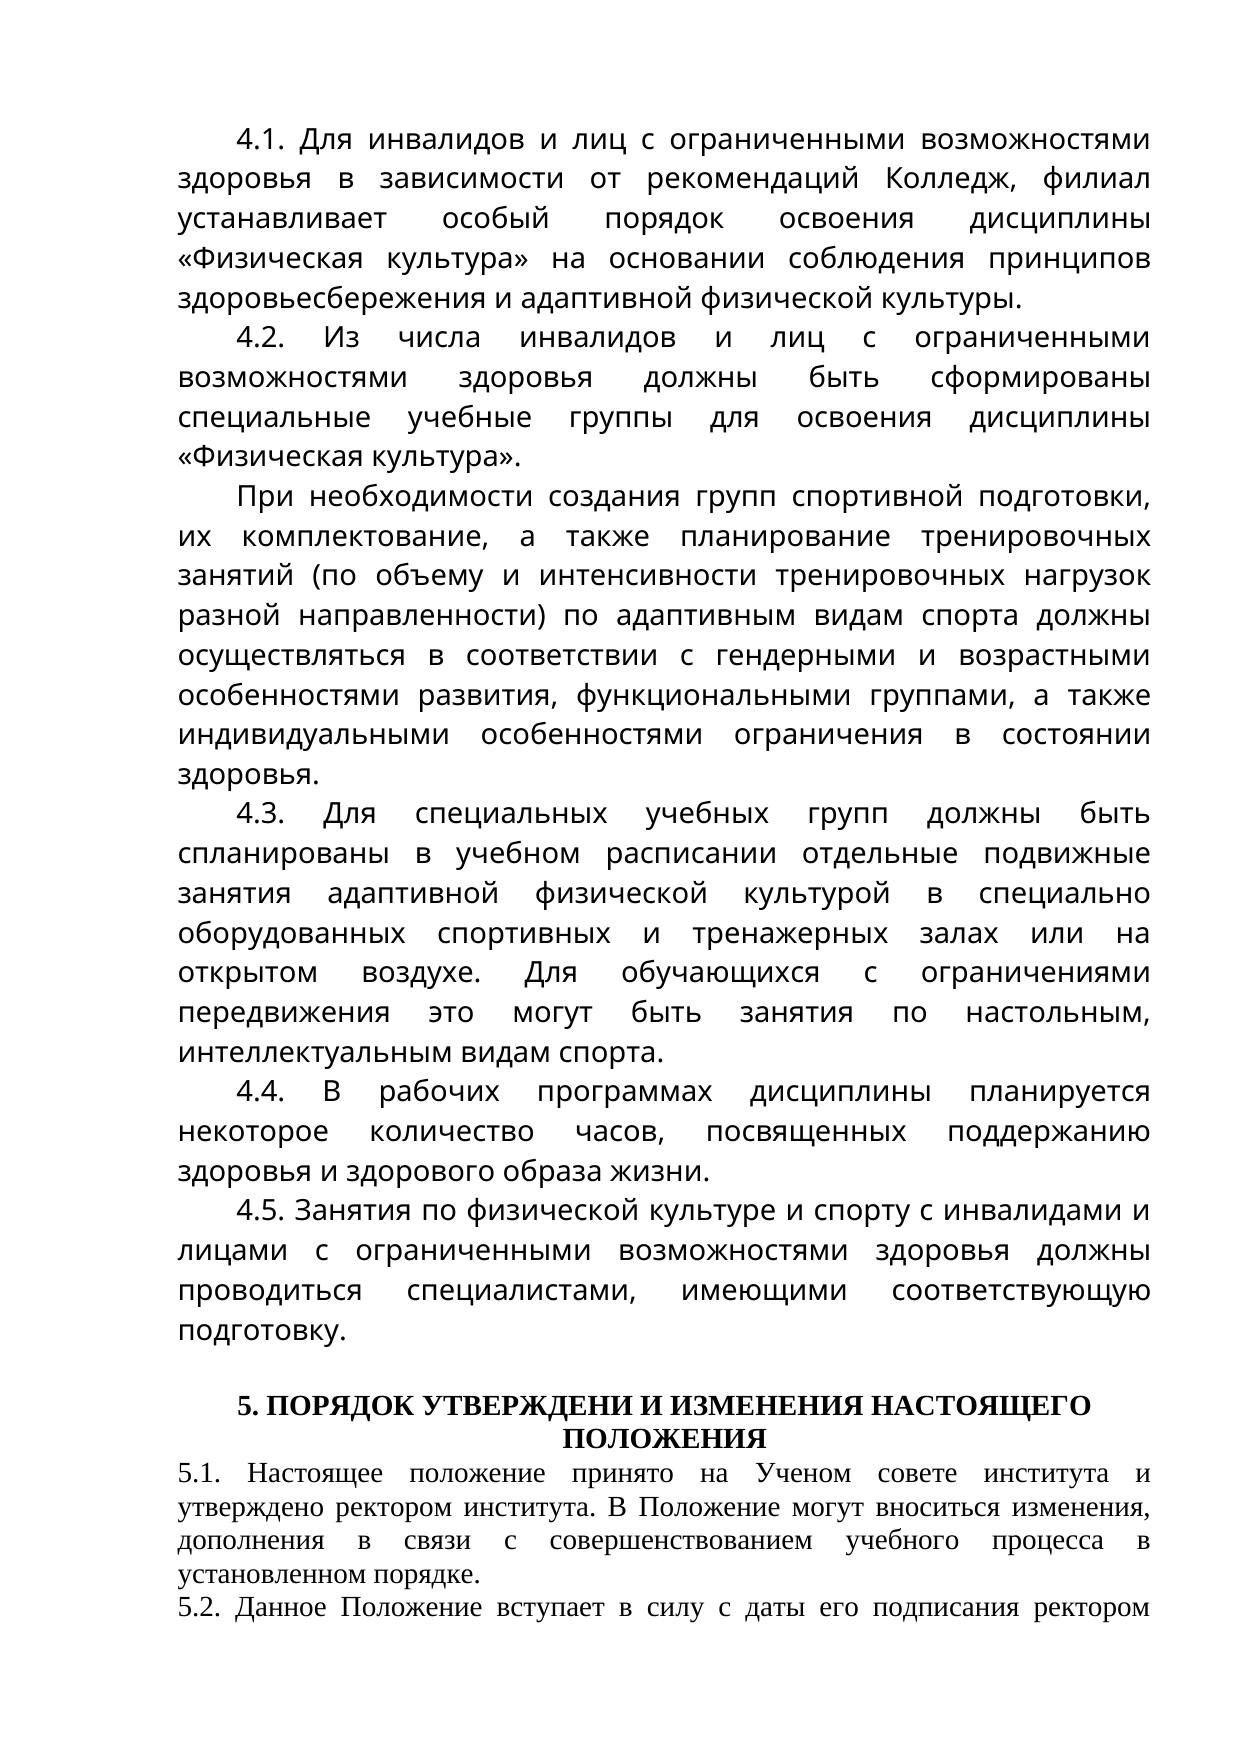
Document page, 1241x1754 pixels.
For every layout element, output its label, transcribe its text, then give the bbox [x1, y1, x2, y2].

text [177, 1589, 1152, 1623]
text 5. ПОРЯДОК УТВЕРЖДЕНИ И ИЗМЕНЕНИЯ НАСТОЯЩЕГО ПОЛОЖЕНИЯ [177, 1388, 1152, 1455]
text При необходимости создания групп спортивной подготовки, их комплектование, а также планирование тренировочных занятий (по объему и интенсивности тренировочных нагрузок разной направленности) по адаптивным видам спорта должны осуществляться в соответствии с гендерными и возрастными особенностями развития, функциональными группами, а также индивидуальными особенностями ограничения в состоянии здоровья. [177, 475, 1152, 793]
text 5.1. Настоящее положение принято на Ученом совете института и утверждено ректором института. В Положение могут вноситься изменения, дополнения в связи с совершенствованием учебного процесса в установленном порядке. [177, 1455, 1152, 1589]
text 4.2. Из числа инвалидов и лиц с ограниченными возможностями здоровья должны быть сформированы специальные учебные группы для освоения дисциплины «Физическая культура». [177, 317, 1152, 475]
text 4.5. Занятия по физической культуре и спорту с инвалидами и лицами с ограниченными возможностями здоровья должны проводиться специалистами, имеющими соответствующую подготовку. [177, 1190, 1152, 1348]
text 4.1. Для инвалидов и лиц с ограниченными возможностями здоровья в зависимости от рекомендаций Колледж, филиал устанавливает особый порядок освоения дисциплины «Физическая культура» на основании соблюдения принципов здоровьесбережения и адаптивной физической культуры. [177, 118, 1152, 317]
text 4.4. В рабочих программах дисциплины планируется некоторое количество часов, посвященных поддержанию здоровья и здорового образа жизни. [177, 1071, 1152, 1190]
text 4.3. Для специальных учебных групп должны быть спланированы в учебном расписании отдельные подвижные занятия адаптивной физической культурой в специально оборудованных спортивных и тренажерных залах или на открытом воздухе. Для обучающихся с ограничениями передвижения это могут быть занятия по настольным, интеллектуальным видам спорта. [177, 793, 1152, 1071]
